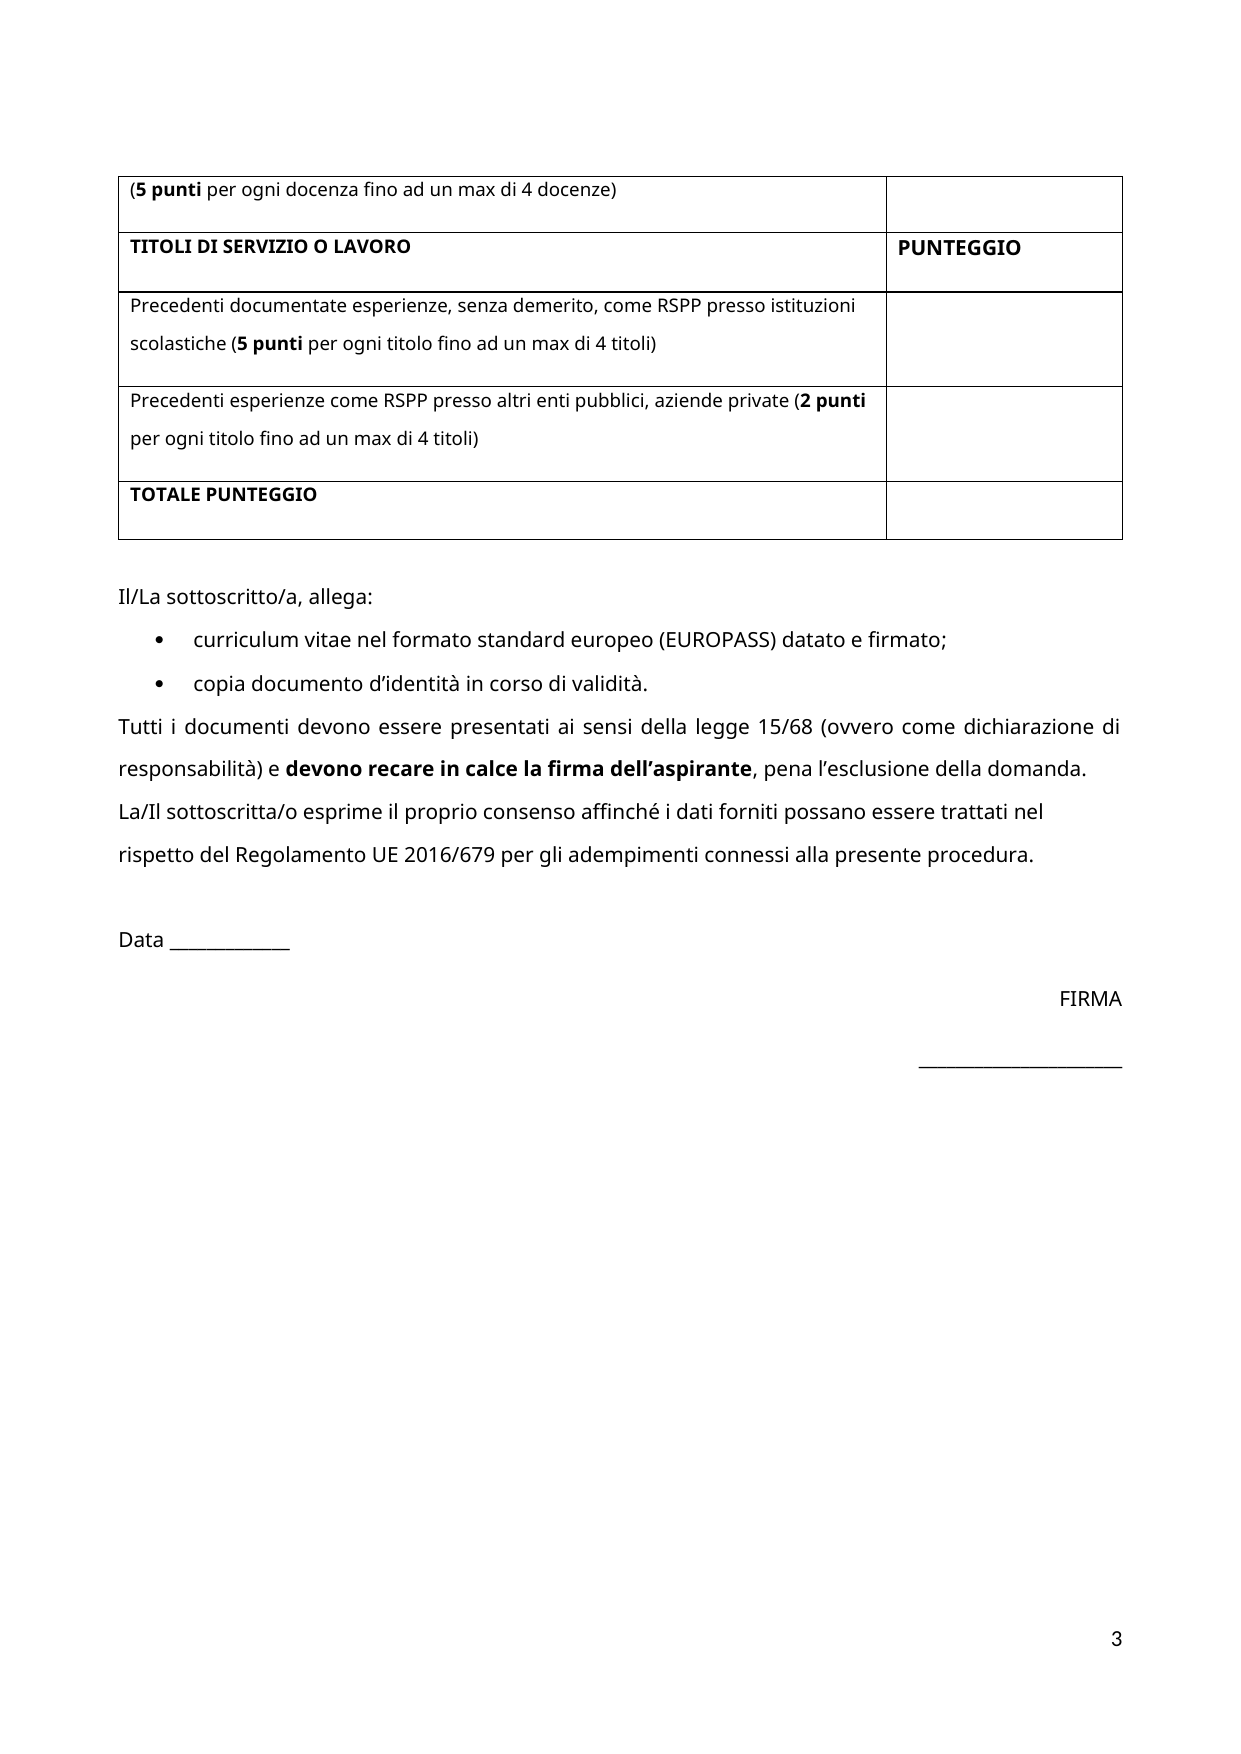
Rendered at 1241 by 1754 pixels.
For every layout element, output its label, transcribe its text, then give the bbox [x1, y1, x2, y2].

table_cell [119, 177, 886, 232]
table_cell Precedenti esperienze come RSPP presso altri enti pubblici, aziende private (2 punti per ogni titolo fino ad un max di 4 titoli) [119, 387, 886, 481]
table_cell [887, 177, 1122, 232]
list curriculum vitae nel formato standard europeo (EUROPASS) datato e firmato; [156, 625, 1122, 653]
table_cell TOTALE PUNTEGGIO [119, 482, 886, 539]
table_cell [887, 482, 1122, 539]
table_cell Precedenti documentate esperienze, senza demerito, come RSPP presso istituzioni scolastiche (5 punti per ogni titolo fino ad un max di 4 titoli) [119, 293, 886, 386]
text FIRMA [118, 984, 1122, 1013]
table_cell [887, 387, 1122, 481]
list copia documento d’identità in corso di validità. [156, 669, 1122, 698]
text ______________________ [118, 1043, 1122, 1072]
text Data _____________ [118, 925, 1122, 953]
table_cell PUNTEGGIO [887, 233, 1122, 291]
text La/Il sottoscritta/o esprime il proprio consenso affinché i dati forniti possano essere trattati nel rispetto del Regolamento UE 2016/679 per gli adempimenti connessi alla presente procedura. [118, 797, 1122, 868]
text Il/La sottoscritto/a, allega: [118, 582, 1122, 611]
table_cell [887, 293, 1122, 386]
table_cell TITOLI DI SERVIZIO O LAVORO [119, 233, 886, 291]
text Tutti i documenti devono essere presentati ai sensi della legge 15/68 (ovvero come dichiarazione di responsabilità) e devono recare in calce la firma dell’aspirante, pena l’esclusione della domanda. [118, 712, 1122, 783]
